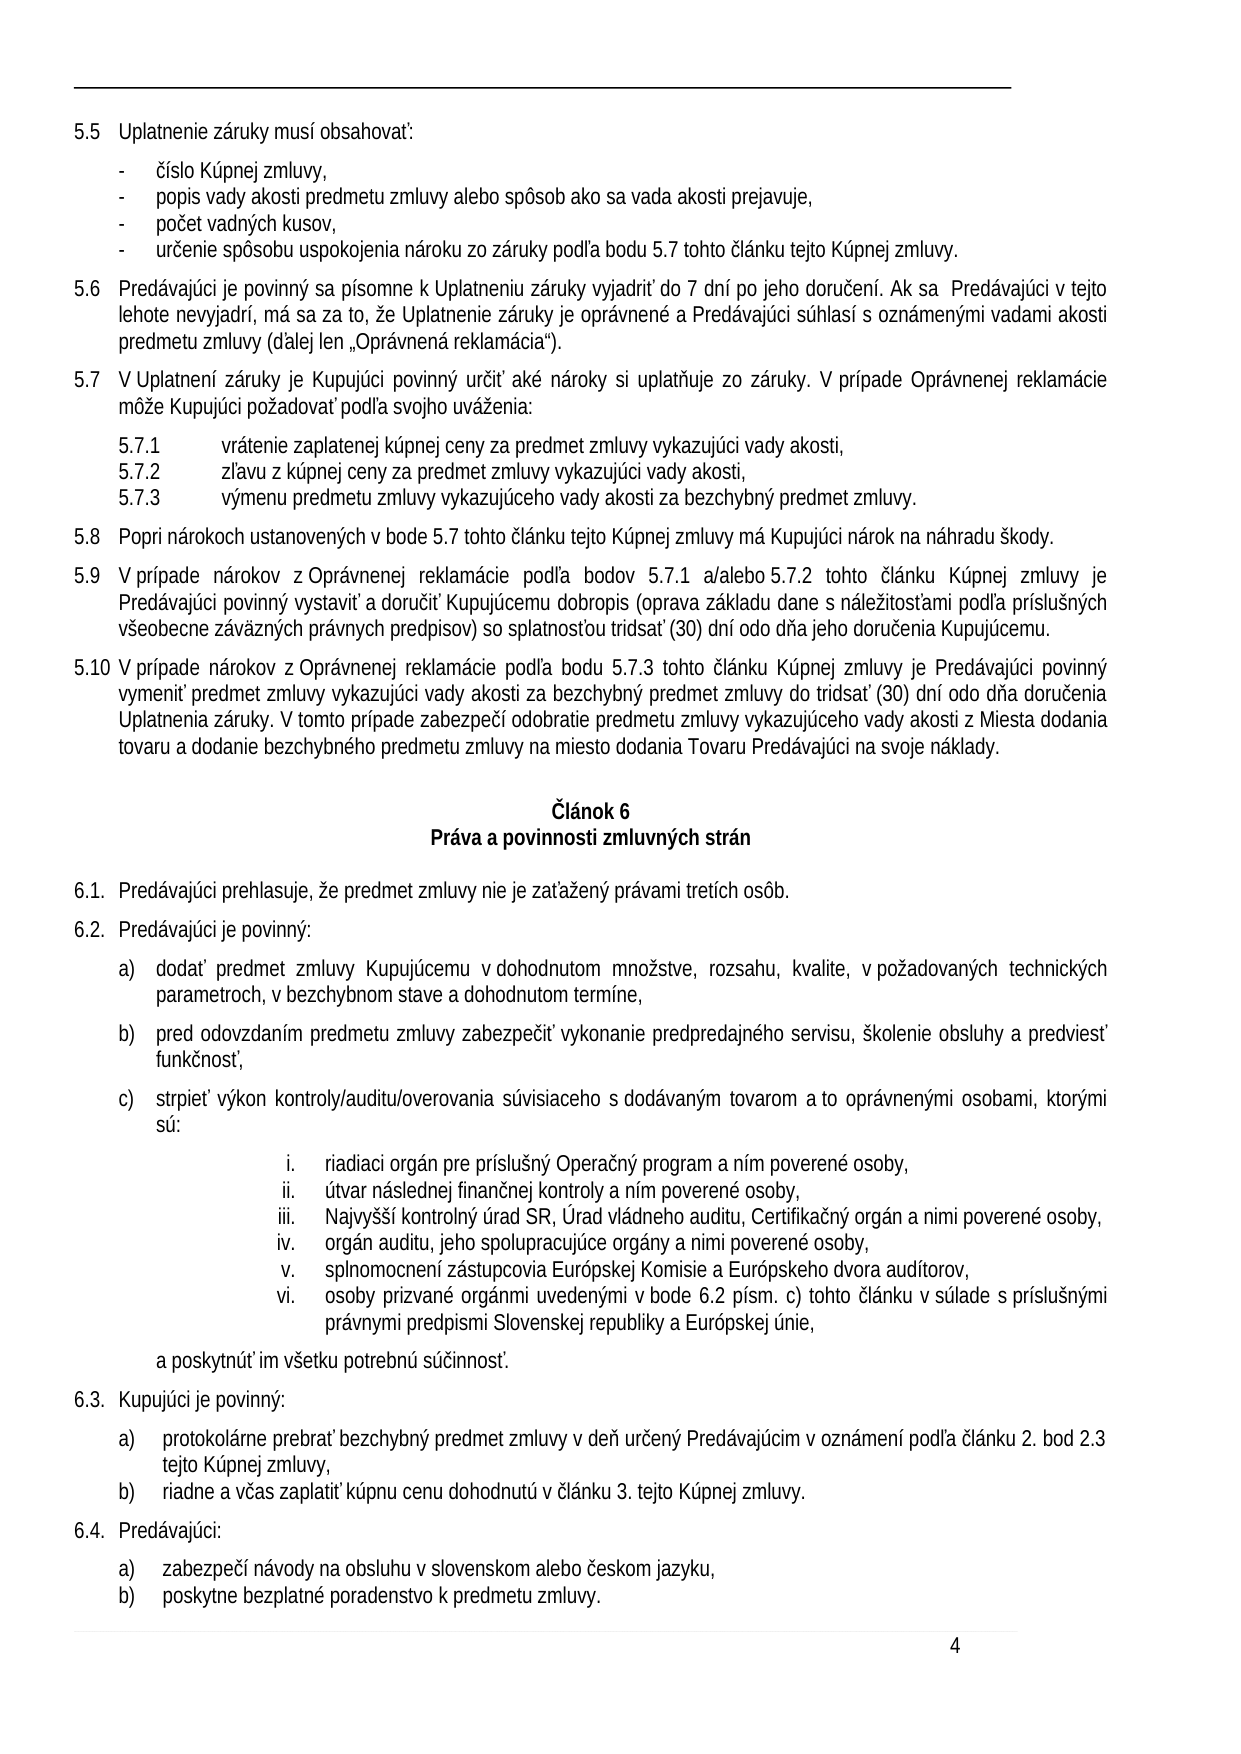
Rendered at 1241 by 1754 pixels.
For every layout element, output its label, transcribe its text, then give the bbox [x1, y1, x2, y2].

list orgán auditu, jeho spolupracujúce orgány a nimi poverené osoby, [295, 1229, 1107, 1256]
list V Uplatnení záruky je Kupujúci povinný určiť aké nároky si uplatňuje zo záruky. V prípade Oprávnenej reklamácie môže Kupujúci požadovať podľa svojho uváženia: [74, 366, 1107, 419]
list protokolárne prebrať bezchybný predmet zmluvy v deň určený Predávajúcim v oznámení podľa článku 2. bod 2.3 tejto Kúpnej zmluvy, [118, 1425, 1107, 1478]
list osoby prizvané orgánmi uvedenými v bode 6.2 písm. c) tohto článku v súlade s príslušnými právnymi predpismi Slovenskej republiky a Európskej únie, [295, 1282, 1107, 1335]
list V prípade nárokov z Oprávnenej reklamácie podľa bodov 5.7.1 a/alebo 5.7.2 tohto článku Kúpnej zmluvy je Predávajúci povinný vystaviť a doručiť Kupujúcemu dobropis (oprava základu dane s náležitosťami podľa príslušných všeobecne záväzných právnych predpisov) so splatnosťou tridsať (30) dní odo dňa jeho doručenia Kupujúcemu. [74, 562, 1107, 641]
list Popri nárokoch ustanovených v bode 5.7 tohto článku tejto Kúpnej zmluvy má Kupujúci nárok na náhradu škody. [74, 523, 1107, 549]
list splnomocnení zástupcovia Európskej Komisie a Európskeho dvora audítorov, [295, 1256, 1107, 1282]
list riadiaci orgán pre príslušný Operačný program a ním poverené osoby, [295, 1150, 1107, 1177]
list vrátenie zaplatenej kúpnej ceny za predmet zmluvy vykazujúci vady akosti, [118, 432, 1107, 458]
list riadne a včas zaplatiť kúpnu cenu dohodnutú v článku 3. tejto Kúpnej zmluvy. [118, 1478, 1107, 1504]
list číslo Kúpnej zmluvy, [118, 157, 1107, 183]
text Článok 6 [74, 798, 1107, 824]
list dodať predmet zmluvy Kupujúcemu v dohodnutom množstve, rozsahu, kvalite, v požadovaných technických parametroch, v bezchybnom stave a dohodnutom termíne, [118, 955, 1107, 1007]
list určenie spôsobu uspokojenia nároku zo záruky podľa bodu 5.7 tohto článku tejto Kúpnej zmluvy. [118, 236, 1107, 262]
list útvar následnej finančnej kontroly a ním poverené osoby, [295, 1177, 1107, 1203]
list Predávajúci je povinný sa písomne k Uplatneniu záruky vyjadriť do 7 dní po jeho doručení. Ak sa Predávajúci v tejto lehote nevyjadrí, má sa za to, že Uplatnenie záruky je oprávnené a Predávajúci súhlasí s oznámenými vadami akosti predmetu zmluvy (ďalej len „Oprávnená reklamácia“). [74, 275, 1107, 354]
list Predávajúci prehlasuje, že predmet zmluvy nie je zaťažený právami tretích osôb. [74, 877, 1107, 903]
list a poskytnúť im všetku potrebnú súčinnosť. [156, 1347, 1107, 1374]
list pred odovzdaním predmetu zmluvy zabezpečiť vykonanie predpredajného servisu, školenie obsluhy a predviesť funkčnosť, [118, 1020, 1107, 1073]
list Najvyšší kontrolný úrad SR, Úrad vládneho auditu, Certifikačný orgán a nimi poverené osoby, [295, 1203, 1107, 1229]
list Kupujúci je povinný: [74, 1386, 1107, 1412]
list V prípade nárokov z Oprávnenej reklamácie podľa bodu 5.7.3 tohto článku Kúpnej zmluvy je Predávajúci povinný vymeniť predmet zmluvy vykazujúci vady akosti za bezchybný predmet zmluvy do tridsať (30) dní odo dňa doručenia Uplatnenia záruky. V tomto prípade zabezpečí odobratie predmetu zmluvy vykazujúceho vady akosti z Miesta dodania tovaru a dodanie bezchybného predmetu zmluvy na miesto dodania Tovaru Predávajúci na svoje náklady. [74, 654, 1107, 759]
list počet vadných kusov, [118, 210, 1107, 236]
list výmenu predmetu zmluvy vykazujúceho vady akosti za bezchybný predmet zmluvy. [118, 484, 1107, 511]
list popis vady akosti predmetu zmluvy alebo spôsob ako sa vada akosti prejavuje, [118, 183, 1107, 210]
list Predávajúci je povinný: [74, 916, 1107, 942]
list strpieť výkon kontroly/auditu/overovania súvisiaceho s dodávaným tovarom a to oprávnenými osobami, ktorými sú: [118, 1085, 1107, 1138]
list Uplatnenie záruky musí obsahovať: [74, 118, 1107, 144]
text Práva a povinnosti zmluvných strán [74, 824, 1107, 851]
list Predávajúci: [74, 1517, 1107, 1543]
list zabezpečí návody na obsluhu v slovenskom alebo českom jazyku, [118, 1555, 1107, 1582]
list zľavu z kúpnej ceny za predmet zmluvy vykazujúci vady akosti, [118, 458, 1107, 484]
list poskytne bezplatné poradenstvo k predmetu zmluvy. [118, 1582, 1107, 1608]
